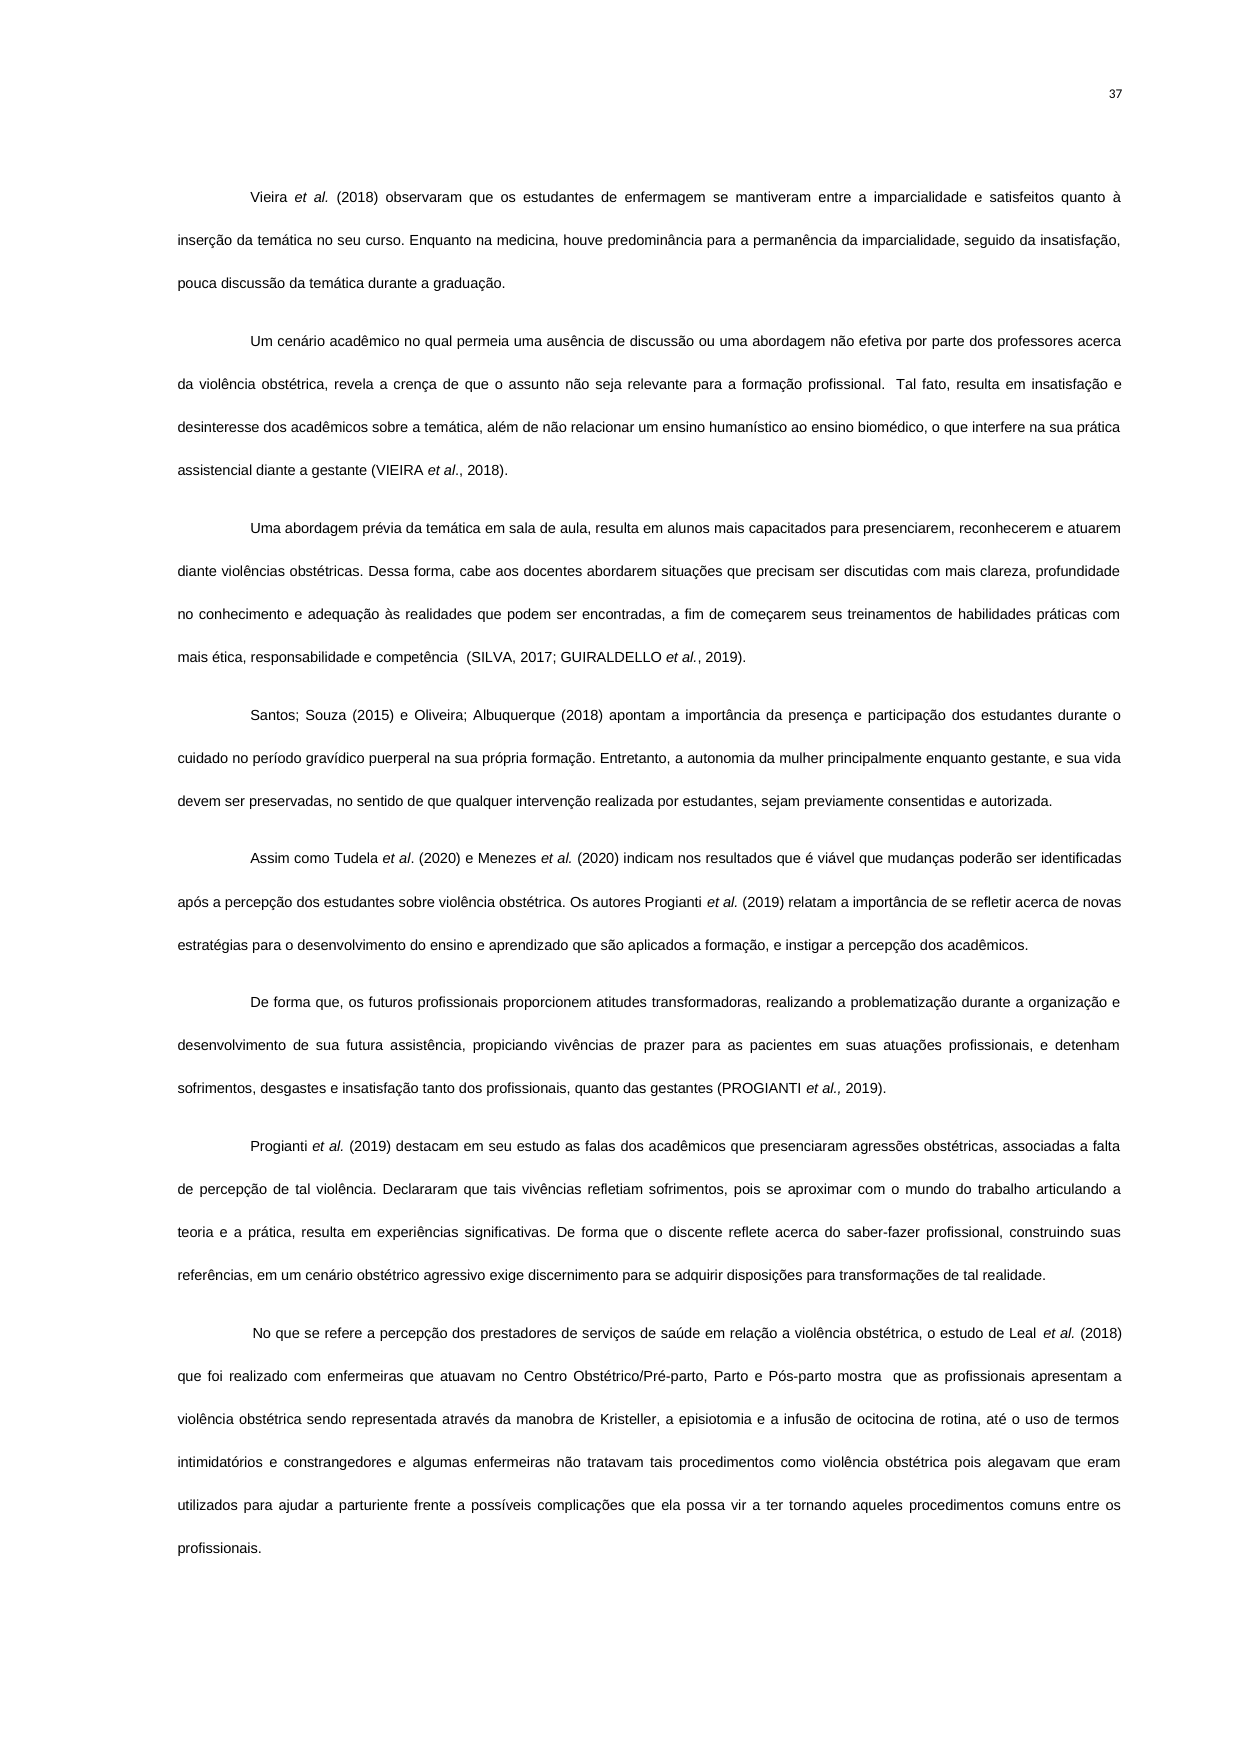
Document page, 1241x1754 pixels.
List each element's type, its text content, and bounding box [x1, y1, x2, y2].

text Uma abordagem prévia da temática em sala de aula, resulta em alunos mais capacitados para presenciarem, reconhecerem e atuarem diante violências obstétricas. Dessa forma, cabe aos docentes abordarem situações que precisam ser discutidas com mais clareza, profundidade no conhecimento e adequação às realidades que podem ser encontradas, a fim de começarem seus treinamentos de habilidades práticas com mais ética, responsabilidade e competência (SILVA, 2017; GUIRALDELLO et al., 2019). [177, 508, 1122, 666]
text Um cenário acadêmico no qual permeia uma ausência de discussão ou uma abordagem não efetiva por parte dos professores acerca da violência obstétrica, revela a crença de que o assunto não seja relevante para a formação profissional. Tal fato, resulta em insatisfação e desinteresse dos acadêmicos sobre a temática, além de não relacionar um ensino humanístico ao ensino biomédico, o que interfere na sua prática assistencial diante a gestante (VIEIRA et al., 2018). [177, 321, 1122, 479]
text Santos; Souza (2015) e Oliveira; Albuquerque (2018) apontam a importância da presença e participação dos estudantes durante o cuidado no período gravídico puerperal na sua própria formação. Entretanto, a autonomia da mulher principalmente enquanto gestante, e sua vida devem ser preservadas, no sentido de que qualquer intervenção realizada por estudantes, sejam previamente consentidas e autorizada. [177, 695, 1122, 810]
text Vieira et al. (2018) observaram que os estudantes de enfermagem se mantiveram entre a imparcialidade e satisfeitos quanto à inserção da temática no seu curso. Enquanto na medicina, houve predominância para a permanência da imparcialidade, seguido da insatisfação, pouca discussão da temática durante a graduação. [177, 177, 1122, 292]
text Progianti et al. (2019) destacam em seu estudo as falas dos acadêmicos que presenciaram agressões obstétricas, associadas a falta de percepção de tal violência. Declararam que tais vivências refletiam sofrimentos, pois se aproximar com o mundo do trabalho articulando a teoria e a prática, resulta em experiências significativas. De forma que o discente reflete acerca do saber-fazer profissional, construindo suas referências, em um cenário obstétrico agressivo exige discernimento para se adquirir disposições para transformações de tal realidade. [177, 1126, 1122, 1284]
text De forma que, os futuros profissionais proporcionem atitudes transformadoras, realizando a problematização durante a organização e desenvolvimento de sua futura assistência, propiciando vivências de prazer para as pacientes em suas atuações profissionais, e detenham sofrimentos, desgastes e insatisfação tanto dos profissionais, quanto das gestantes (PROGIANTI et al., 2019). [177, 982, 1122, 1097]
text Assim como Tudela et al. (2020) e Menezes et al. (2020) indicam nos resultados que é viável que mudanças poderão ser identificadas após a percepção dos estudantes sobre violência obstétrica. Os autores Progianti et al. (2019) relatam a importância de se refletir acerca de novas estratégias para o desenvolvimento do ensino e aprendizado que são aplicados a formação, e instigar a percepção dos acadêmicos. [177, 838, 1122, 953]
text No que se refere a percepção dos prestadores de serviços de saúde em relação a violência obstétrica, o estudo de Leal et al. (2018) que foi realizado com enfermeiras que atuavam no Centro Obstétrico/Pré-parto, Parto e Pós-parto mostra que as profissionais apresentam a violência obstétrica sendo representada através da manobra de Kristeller, a episiotomia e a infusão de ocitocina de rotina, até o uso de termos intimidatórios e constrangedores e algumas enfermeiras não tratavam tais procedimentos como violência obstétrica pois alegavam que eram utilizados para ajudar a parturiente frente a possíveis complicações que ela possa vir a ter tornando aqueles procedimentos comuns entre os profissionais. [177, 1313, 1122, 1557]
